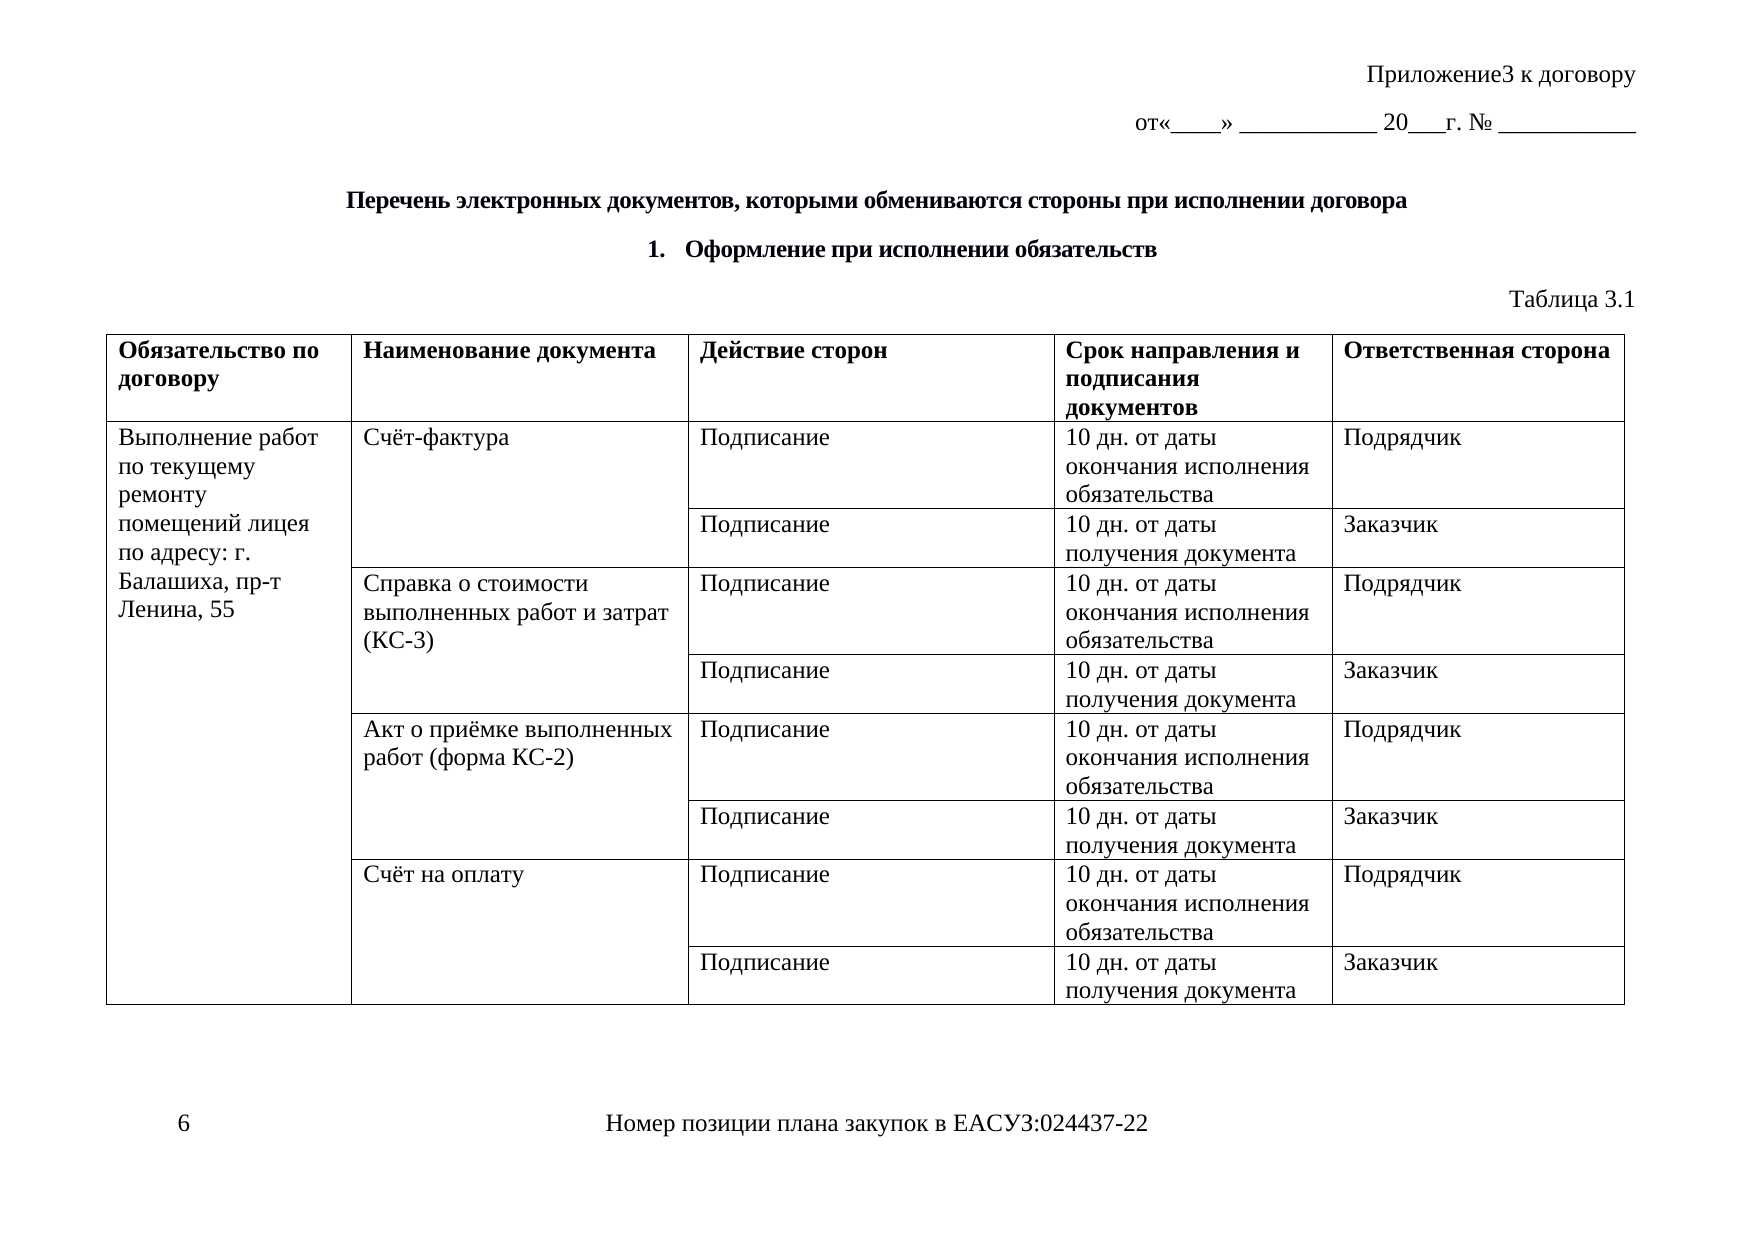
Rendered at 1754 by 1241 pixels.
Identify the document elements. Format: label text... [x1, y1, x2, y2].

table_cell 10 дн. от даты получения документа [1055, 801, 1332, 858]
table_cell Заказчик [1333, 655, 1624, 713]
table_cell Подписание [689, 860, 1054, 946]
table_header Обязательство по договору [107, 335, 351, 421]
table_header Ответственная сторона [1333, 335, 1624, 421]
text Приложение3 к договору [118, 59, 1636, 88]
table_cell Подрядчик [1333, 568, 1624, 654]
table_cell Заказчик [1333, 947, 1624, 1004]
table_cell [1055, 860, 1332, 946]
table_cell 10 дн. от даты окончания исполнения обязательства [1055, 714, 1332, 800]
table_header Срок направления и подписания документов [1055, 335, 1332, 421]
table_cell Счёт на оплату [352, 860, 688, 1004]
table_header Наименование документа [352, 335, 688, 421]
table_cell 10 дн. от даты окончания исполнения обязательства [1055, 422, 1332, 508]
table_cell Подписание [689, 655, 1054, 713]
table_cell Подписание [689, 509, 1054, 567]
table_cell Подрядчик [1333, 714, 1624, 800]
text от«____» ___________ 20___г. № ___________ [118, 107, 1636, 135]
table_cell Подписание [689, 422, 1054, 508]
table_cell 10 дн. от даты получения документа [1055, 655, 1332, 713]
table_cell Справка о стоимости выполненных работ и затрат (КС-3) [352, 568, 688, 713]
table_cell 10 дн. от даты получения документа [1055, 947, 1332, 1004]
table_cell Заказчик [1333, 509, 1624, 567]
table_cell Подписание [689, 714, 1054, 800]
table_cell Подрядчик [1333, 422, 1624, 508]
subtitle Оформление при исполнении обязательств [169, 234, 1636, 263]
table_cell Заказчик [1333, 801, 1624, 858]
table_cell Подрядчик [1333, 860, 1624, 946]
subtitle Перечень электронных документов, которыми обмениваются стороны при исполнении договора [118, 185, 1636, 214]
table_cell Подписание [689, 801, 1054, 858]
table_header Действие сторон [689, 335, 1054, 421]
table_cell Акт о приёмке выполненных работ (форма КС-2) [352, 714, 688, 858]
table_cell Счёт-фактура [352, 422, 688, 567]
table_cell 10 дн. от даты получения документа [1055, 509, 1332, 567]
table_cell 10 дн. от даты окончания исполнения обязательства [1055, 568, 1332, 654]
table_cell Подписание [689, 568, 1054, 654]
text Таблица 3.1 [118, 284, 1636, 313]
table_cell Подписание [689, 947, 1054, 1004]
table_cell Выполнение работ по текущему ремонту помещений лицея по адресу: г. Балашиха, пр-т Ленина, 55 [107, 422, 351, 1004]
